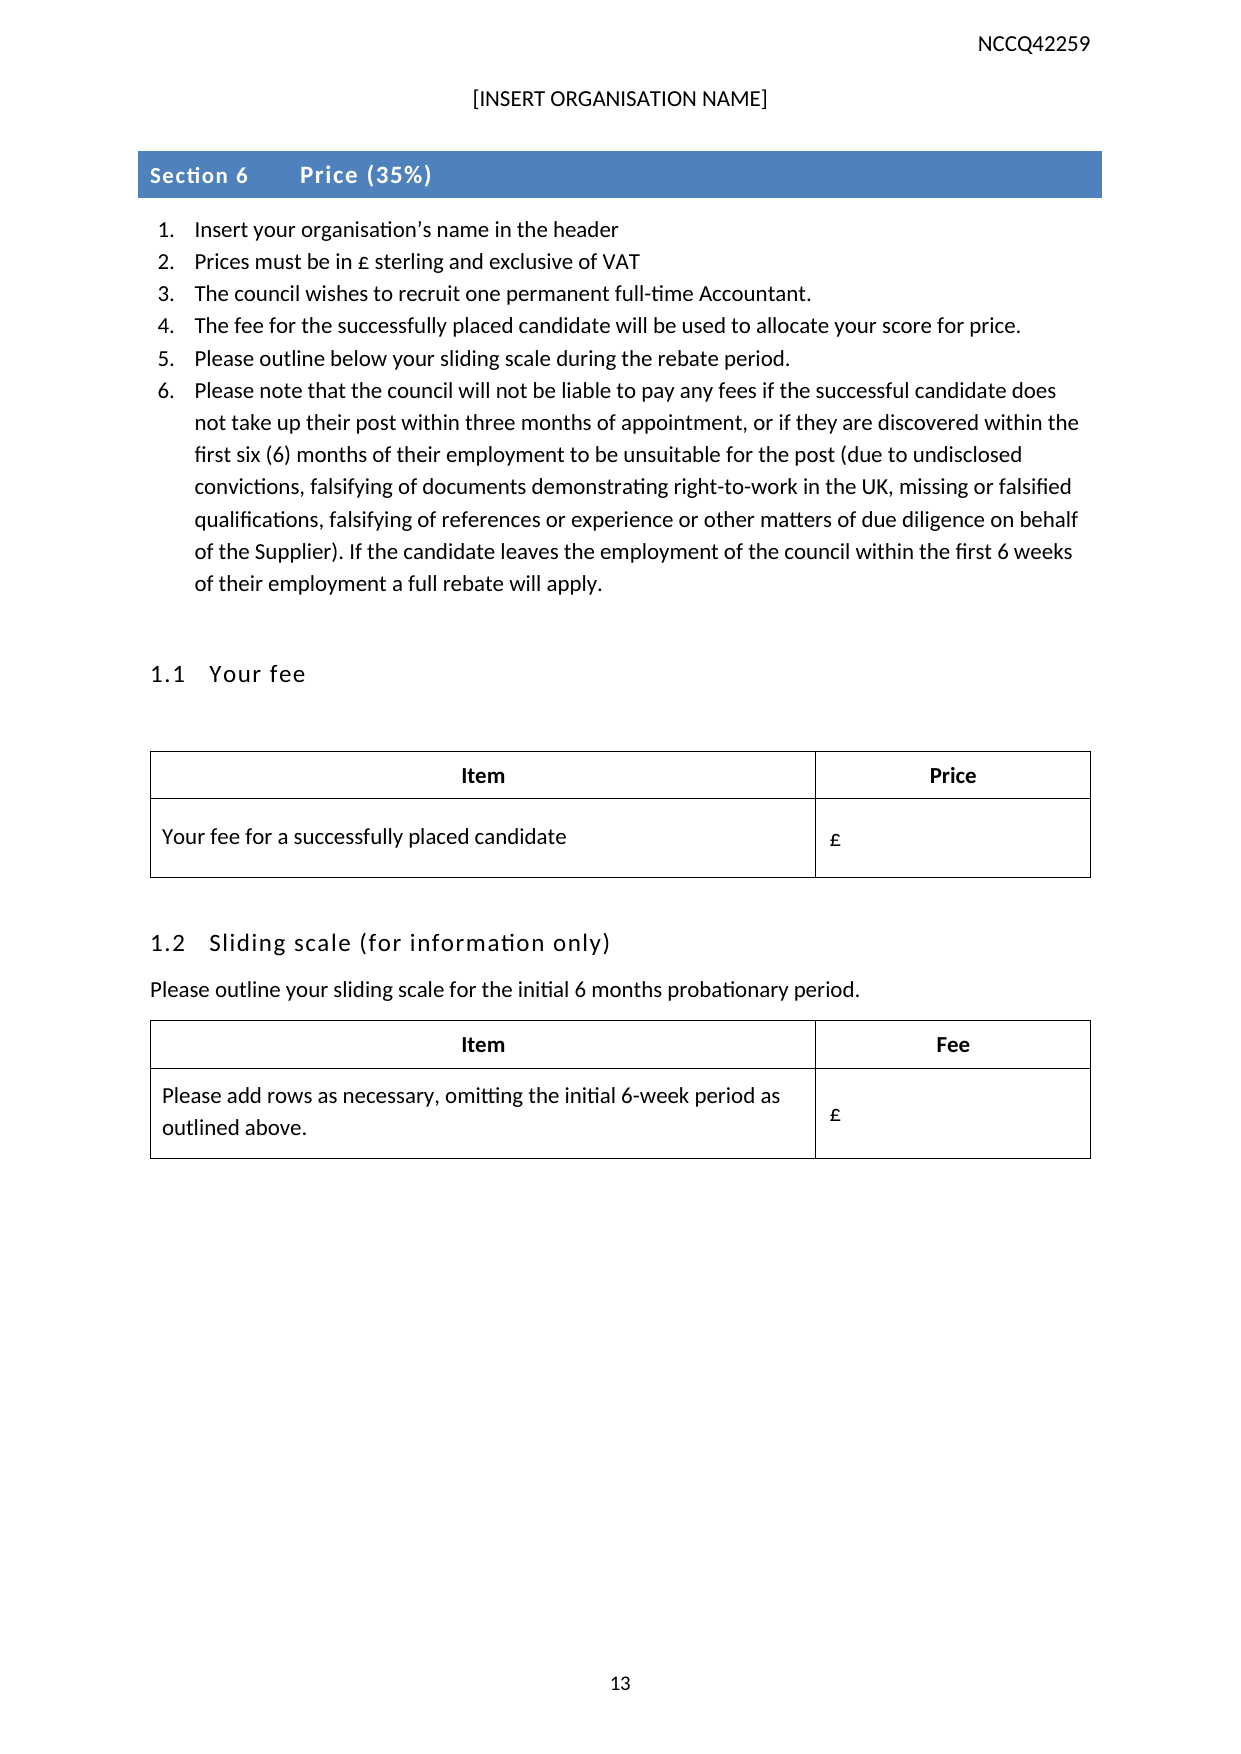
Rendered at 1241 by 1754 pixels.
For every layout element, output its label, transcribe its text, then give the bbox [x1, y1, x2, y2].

table_cell £ [816, 799, 1090, 877]
list The council wishes to recruit one permanent full-time Accountant. [157, 279, 1090, 307]
list Sliding scale (for information only) [150, 928, 1090, 958]
list Please outline below your sliding scale during the rebate period. [157, 344, 1090, 372]
table_cell Your fee for a successfully placed candidate [151, 799, 815, 877]
table_header Item [151, 752, 815, 798]
list Your fee [150, 658, 1090, 689]
list Prices must be in £ sterling and exclusive of VAT [157, 247, 1090, 275]
table_header Fee [816, 1021, 1090, 1067]
subtitle Price (35%) [142, 157, 1098, 192]
table_cell £ [816, 1069, 1090, 1158]
list Insert your organisation’s name in the header [157, 215, 1090, 243]
table_header Item [151, 1021, 815, 1067]
table_cell Please add rows as necessary, omitting the initial 6-week period as outlined above. [151, 1069, 815, 1158]
text Please outline your sliding scale for the initial 6 months probationary period. [150, 975, 1090, 1003]
list Please note that the council will not be liable to pay any fees if the successful candidate does not take up their post within three months of appointment, or if they are discovered within the first six (6) months of their employment to be unsuitable for the post (due to undisclosed convictions, falsifying of documents demonstrating right-to-work in the UK, missing or falsified qualifications, falsifying of references or experience or other matters of due diligence on behalf of the Supplier). If the candidate leaves the employment of the council within the first 6 weeks of their employment a full rebate will apply. [157, 376, 1090, 597]
list The fee for the successfully placed candidate will be used to allocate your score for price. [157, 312, 1090, 339]
table_header Price [816, 752, 1090, 798]
